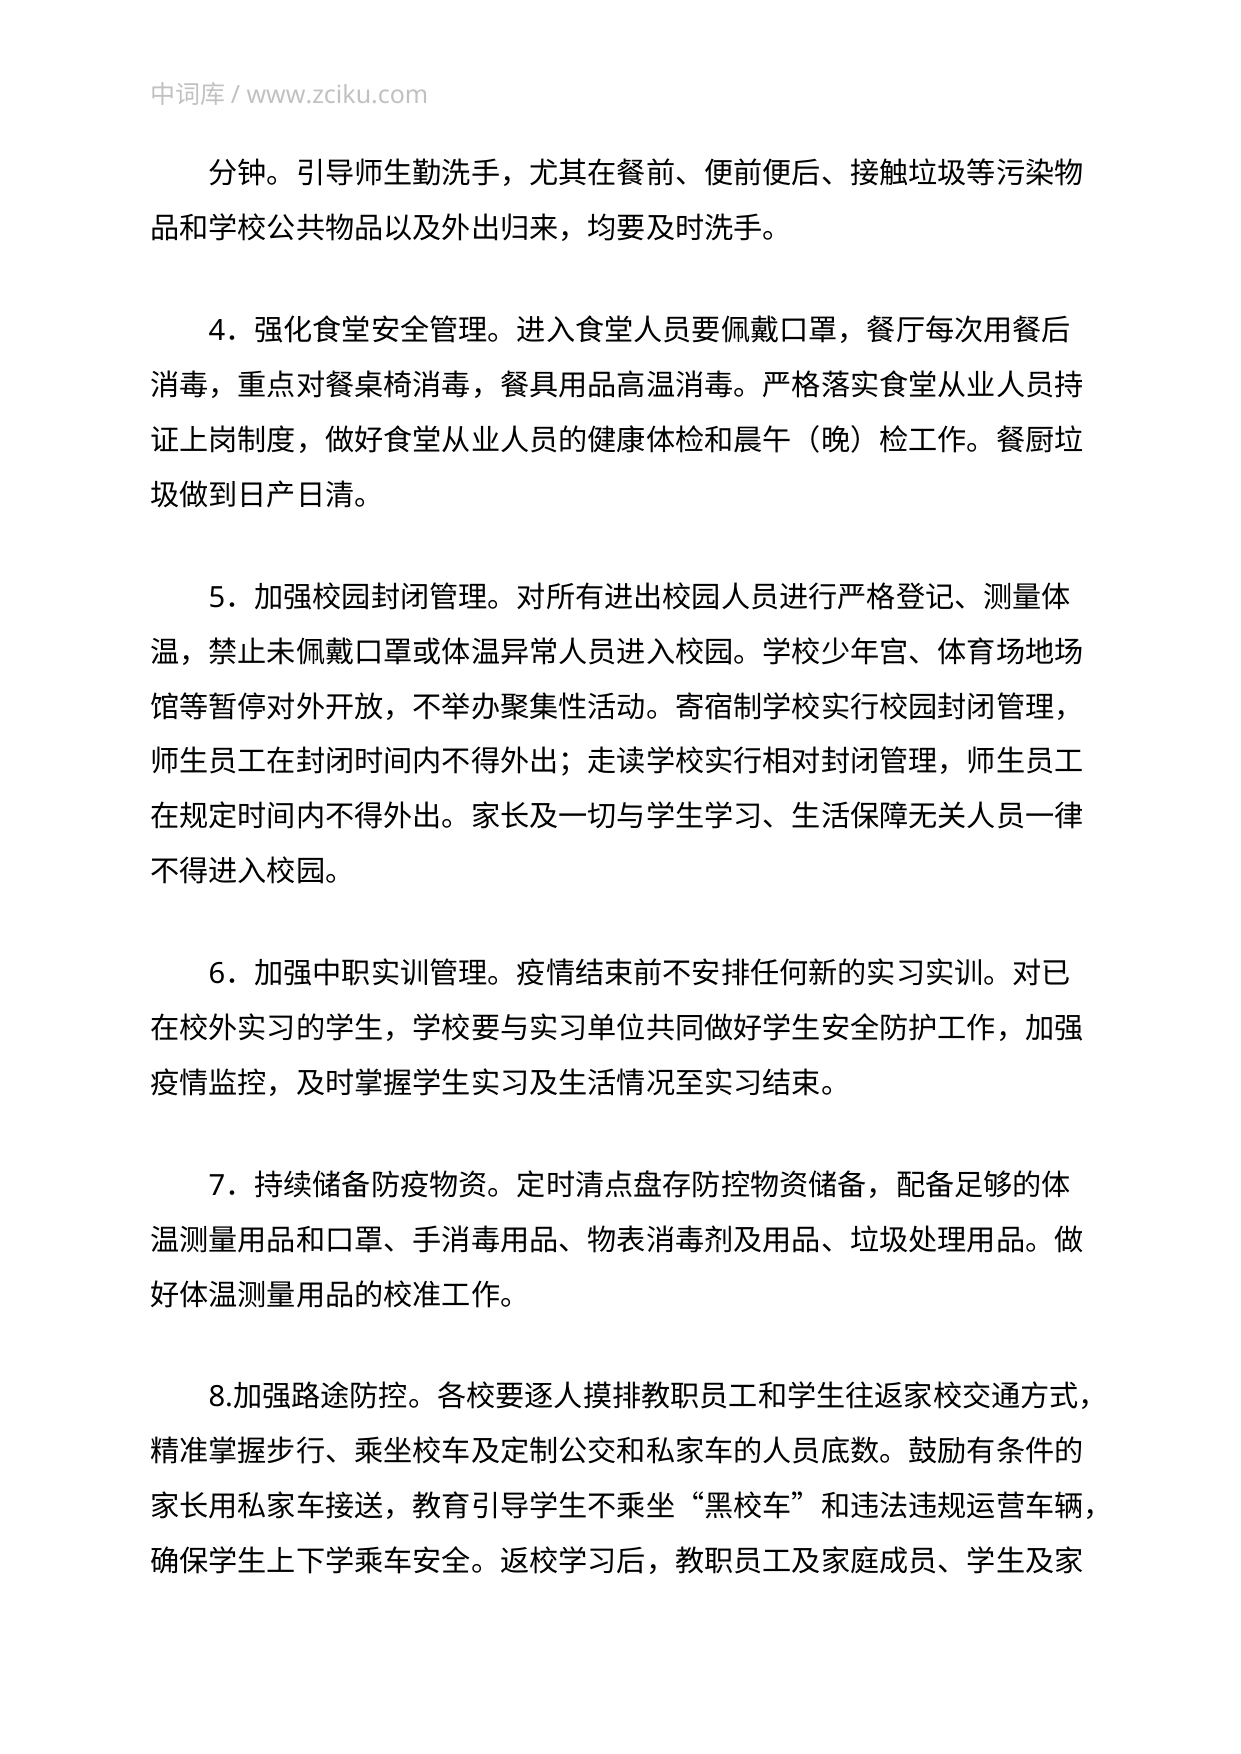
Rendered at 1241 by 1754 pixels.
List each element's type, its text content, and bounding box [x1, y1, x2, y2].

text 5．加强校园封闭管理。对所有进出校园人员进行严格登记、测量体温，禁止未佩戴口罩或体温异常人员进入校园。学校少年宫、体育场地场馆等暂停对外开放，不举办聚集性活动。寄宿制学校实行校园封闭管理，师生员工在封闭时间内不得外出；走读学校实行相对封闭管理，师生员工在规定时间内不得外出。家长及一切与学生学习、生活保障无关人员一律不得进入校园。 [150, 573, 1090, 890]
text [150, 1373, 1090, 1580]
text 6．加强中职实训管理。疫情结束前不安排任何新的实习实训。对已在校外实习的学生，学校要与实习单位共同做好学生安全防护工作，加强疫情监控，及时掌握学生实习及生活情况至实习结束。 [150, 949, 1090, 1102]
text 4．强化食堂安全管理。进入食堂人员要佩戴口罩，餐厅每次用餐后消毒，重点对餐桌椅消毒，餐具用品高温消毒。严格落实食堂从业人员持证上岗制度，做好食堂从业人员的健康体检和晨午（晚）检工作。餐厨垃圾做到日产日清。 [150, 307, 1090, 514]
text 分钟。引导师生勤洗手，尤其在餐前、便前便后、接触垃圾等污染物品和学校公共物品以及外出归来，均要及时洗手。 [150, 150, 1090, 247]
text 7．持续储备防疫物资。定时清点盘存防控物资储备，配备足够的体温测量用品和口罩、手消毒用品、物表消毒剂及用品、垃圾处理用品。做好体温测量用品的校准工作。 [150, 1161, 1090, 1313]
